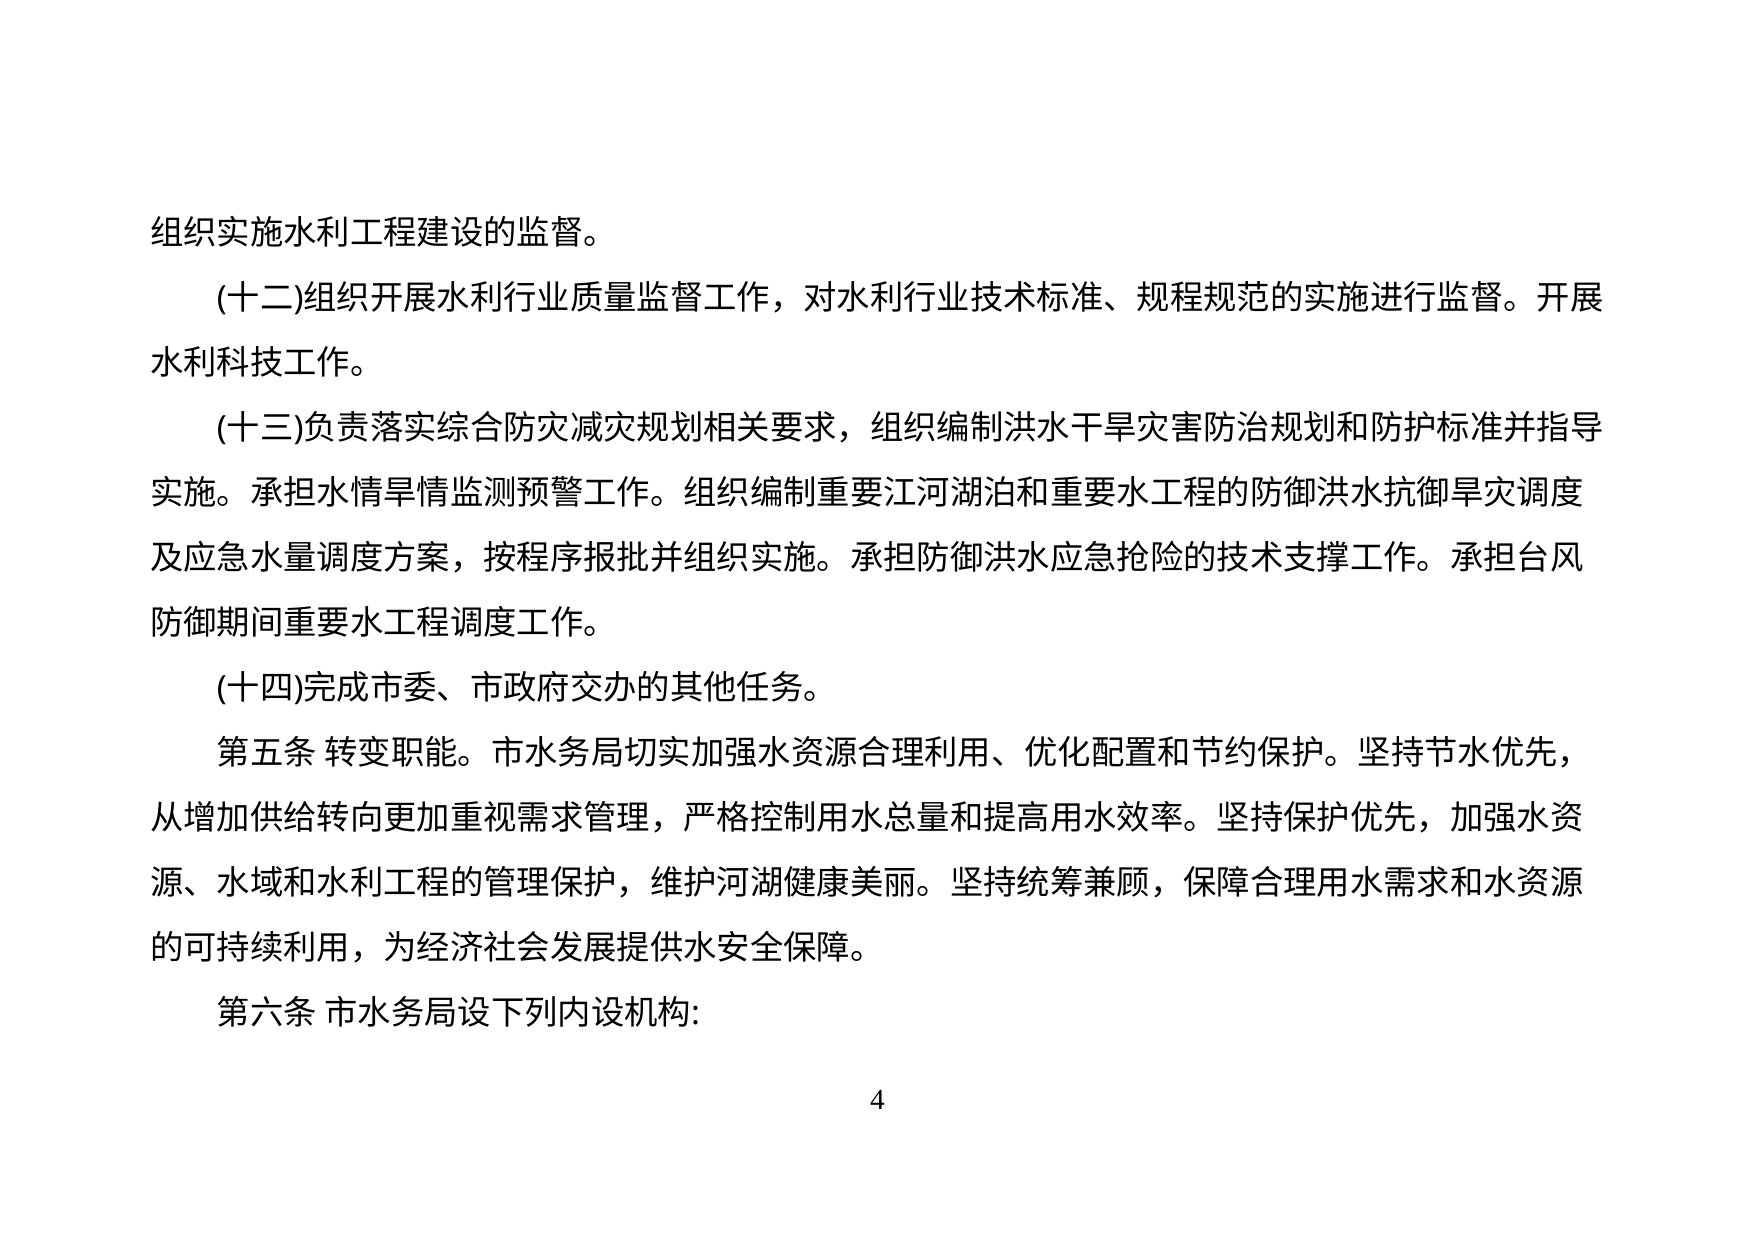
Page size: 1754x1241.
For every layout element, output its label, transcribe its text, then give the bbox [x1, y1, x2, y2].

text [150, 198, 1604, 263]
text (十二)组织开展水利行业质量监督工作，对水利行业技术标准、规程规范的实施进行监督。开展水利科技工作。 [150, 263, 1604, 393]
text 第五条 转变职能。市水务局切实加强水资源合理利用、优化配置和节约保护。坚持节水优先，从增加供给转向更加重视需求管理，严格控制用水总量和提高用水效率。坚持保护优先，加强水资源、水域和水利工程的管理保护，维护河湖健康美丽。坚持统筹兼顾，保障合理用水需求和水资源的可持续利用，为经济社会发展提供水安全保障。 [150, 718, 1604, 978]
text 第六条 市水务局设下列内设机构: [150, 978, 1604, 1043]
text (十四)完成市委、市政府交办的其他任务。 [150, 653, 1604, 718]
text (十三)负责落实综合防灾减灾规划相关要求，组织编制洪水干旱灾害防治规划和防护标准并指导实施。承担水情旱情监测预警工作。组织编制重要江河湖泊和重要水工程的防御洪水抗御旱灾调度及应急水量调度方案，按程序报批并组织实施。承担防御洪水应急抢险的技术支撑工作。承担台风防御期间重要水工程调度工作。 [150, 393, 1604, 653]
